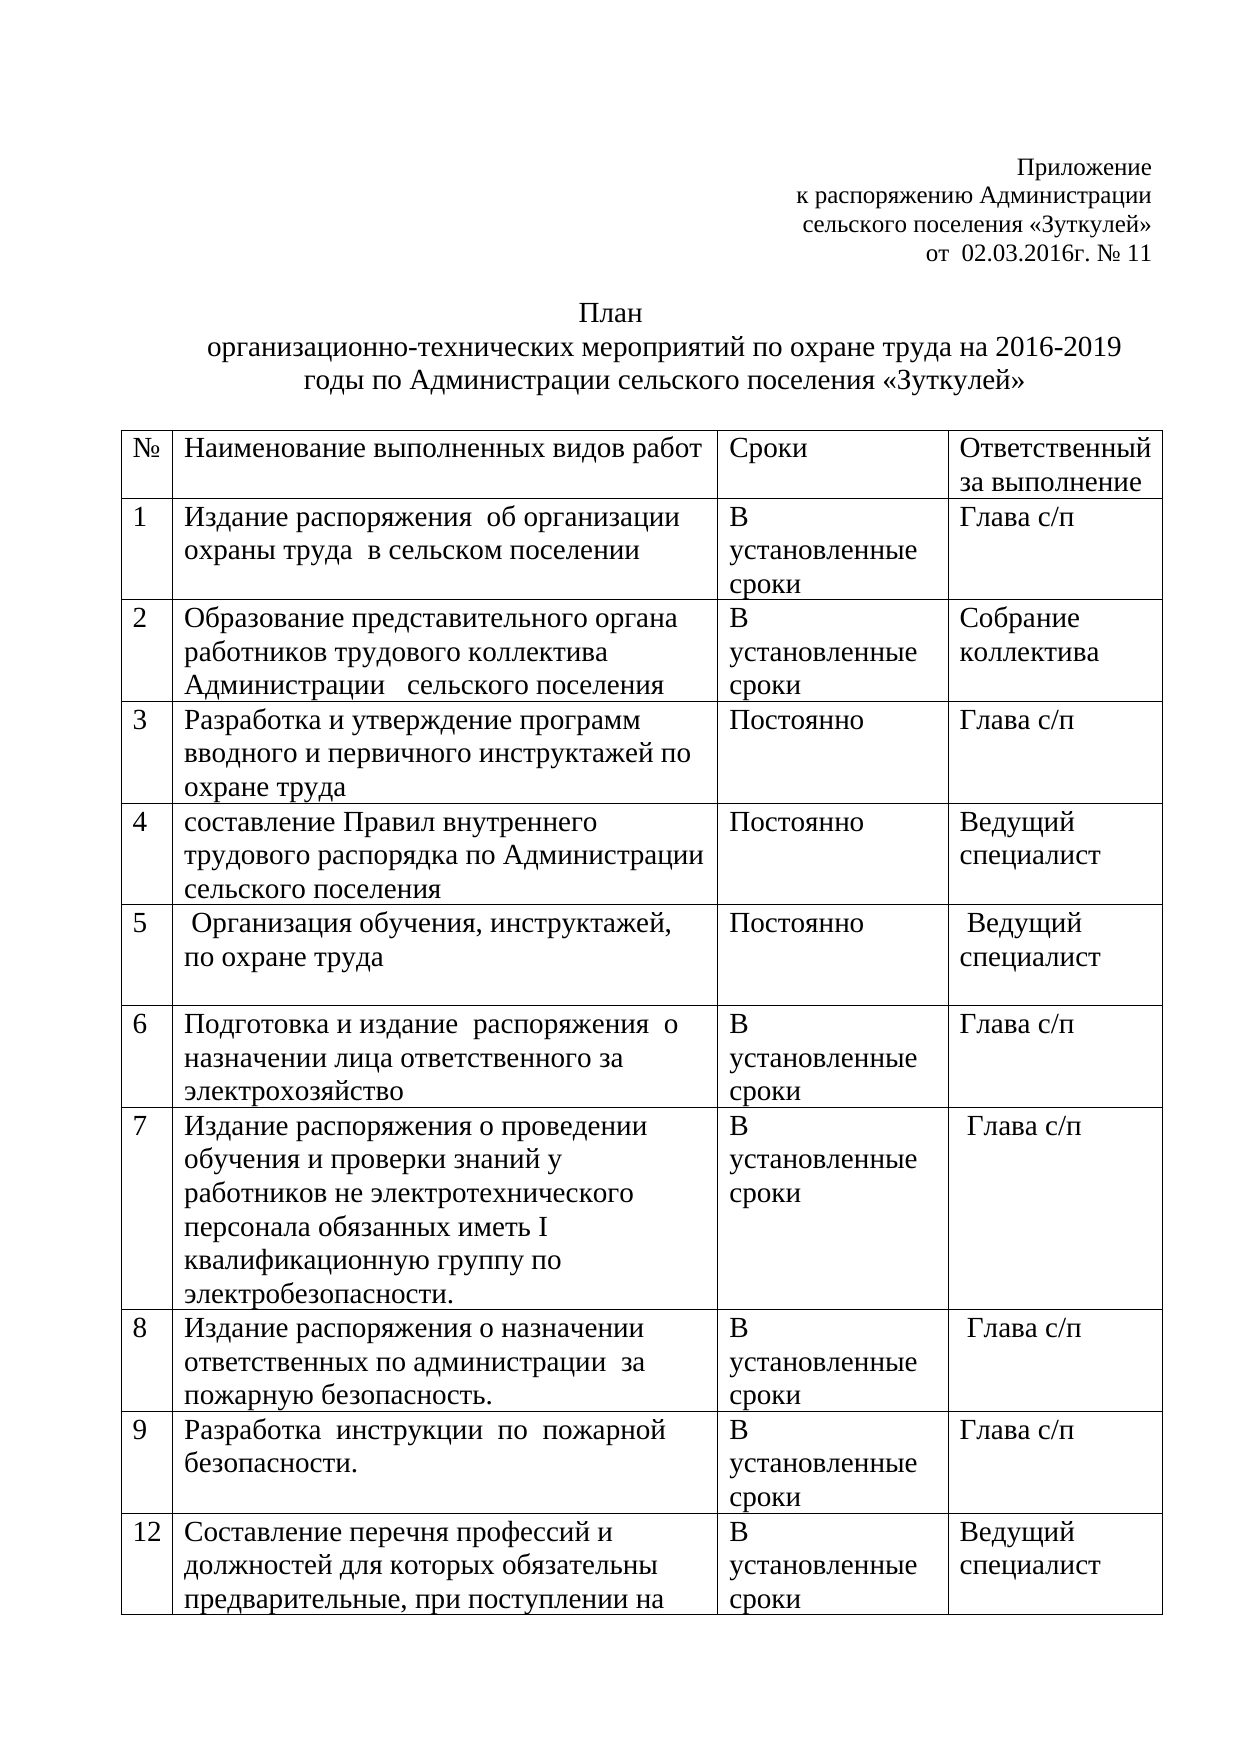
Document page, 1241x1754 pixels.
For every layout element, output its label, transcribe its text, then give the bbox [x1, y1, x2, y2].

table_cell 6 [122, 1006, 172, 1107]
table_cell Организация обучения, инструктажей, по охране труда [173, 905, 717, 1005]
table_cell Издание распоряжения об организации охраны труда в сельском поселении [173, 499, 717, 599]
table_cell 12 [122, 1514, 172, 1614]
table_cell Образование представительного органа работников трудового коллектива Администрации сельского поселения [173, 600, 717, 701]
table_cell Постоянно [718, 702, 948, 803]
table_cell Глава с/п [949, 702, 1162, 803]
table_cell 2 [122, 600, 172, 701]
table_cell 9 [122, 1412, 172, 1513]
table_cell Глава с/п [949, 1108, 1162, 1309]
table_cell Издание распоряжения о проведении обучения и проверки знаний у работников не электротехнического персонала обязанных иметь I квалификационную группу по электробезопасности. [173, 1108, 717, 1309]
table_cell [718, 1514, 948, 1614]
table_cell Ведущий специалист [949, 905, 1162, 1005]
text от 02.03.2016г. № 11 [177, 238, 1152, 267]
table_cell 8 [122, 1310, 172, 1411]
table_cell В установленные сроки [718, 1108, 948, 1309]
table_cell Глава с/п [949, 499, 1162, 599]
table_cell 3 [122, 702, 172, 803]
table_header Наименование выполненных видов работ [173, 431, 717, 498]
table_cell составление Правил внутреннего трудового распорядка по Администрации сельского поселения [173, 804, 717, 904]
table_cell В установленные сроки [718, 600, 948, 701]
table_header № [122, 431, 172, 498]
table_cell 4 [122, 804, 172, 904]
text организационно-технических мероприятий по охране труда на 2016-2019 годы по Администрации сельского поселения «Зуткулей» [177, 329, 1152, 396]
text к распоряжению Администрации [177, 180, 1152, 209]
table_cell 5 [122, 905, 172, 1005]
text План [177, 295, 1152, 329]
table_cell Постоянно [718, 905, 948, 1005]
table_header Ответственный за выполнение [949, 431, 1162, 498]
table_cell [173, 1514, 717, 1614]
table_cell В установленные сроки [718, 1310, 948, 1411]
table_cell Глава с/п [949, 1006, 1162, 1107]
table_cell Подготовка и издание распоряжения о назначении лица ответственного за электрохозяйство [173, 1006, 717, 1107]
table_cell Постоянно [718, 804, 948, 904]
table_cell Собрание коллектива [949, 600, 1162, 701]
table_cell Издание распоряжения о назначении ответственных по администрации за пожарную безопасность. [173, 1310, 717, 1411]
table_cell В установленные сроки [718, 1006, 948, 1107]
table_cell В установленные сроки [718, 1412, 948, 1513]
table_cell Глава с/п [949, 1412, 1162, 1513]
text Приложение [177, 152, 1152, 180]
table_cell 7 [122, 1108, 172, 1309]
table_header Сроки [718, 431, 948, 498]
table_cell 1 [122, 499, 172, 599]
table_cell В установленные сроки [718, 499, 948, 599]
table_cell Ведущий специалист [949, 1514, 1162, 1614]
table_cell Глава с/п [949, 1310, 1162, 1411]
table_cell Разработка и утверждение программ вводного и первичного инструктажей по охране труда [173, 702, 717, 803]
table_cell Ведущий специалист [949, 804, 1162, 904]
text сельского поселения «Зуткулей» [177, 209, 1152, 238]
table_cell Разработка инструкции по пожарной безопасности. [173, 1412, 717, 1513]
